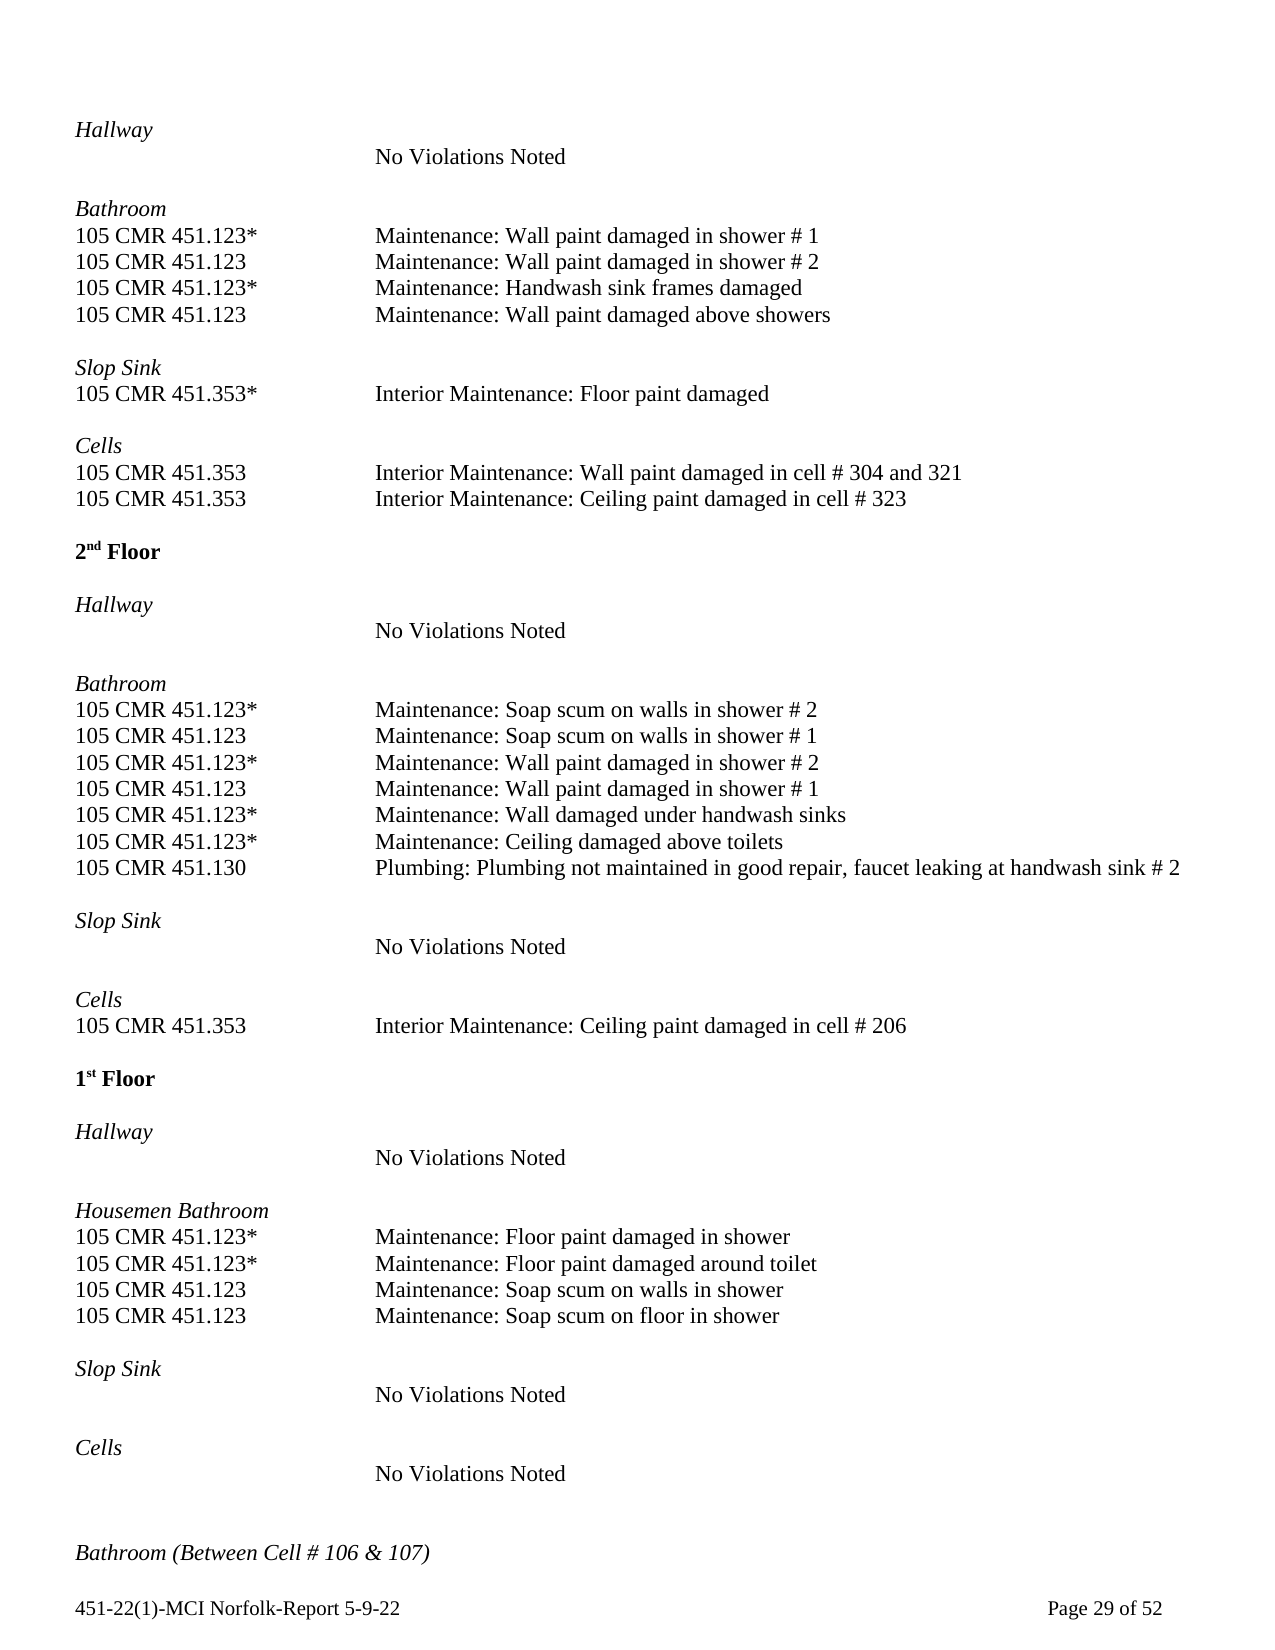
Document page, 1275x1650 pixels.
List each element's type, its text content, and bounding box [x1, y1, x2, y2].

text 105 CMR 451.123 Maintenance: Wall paint damaged above showers [75, 301, 1200, 327]
text 105 CMR 451.123 Maintenance: Soap scum on walls in shower # 1 [75, 722, 1200, 749]
text 105 CMR 451.123 Maintenance: Soap scum on walls in shower [75, 1276, 1200, 1302]
text Cells [75, 986, 1200, 1012]
text 105 CMR 451.123 Maintenance: Soap scum on floor in shower [75, 1302, 1200, 1329]
text 105 CMR 451.123 Maintenance: Wall paint damaged in shower # 1 [75, 775, 1200, 802]
text 105 CMR 451.123* Maintenance: Wall paint damaged in shower # 2 [75, 749, 1200, 775]
text 105 CMR 451.130 Plumbing: Plumbing not maintained in good repair, faucet leaking at handwash sink # 2 [75, 854, 1200, 881]
text Hallway [75, 1118, 1200, 1144]
text Slop Sink [75, 353, 1200, 380]
text 1st Floor [75, 1065, 1200, 1091]
text 105 CMR 451.123* Maintenance: Floor paint damaged around toilet [75, 1249, 1200, 1276]
text 105 CMR 451.353* Interior Maintenance: Floor paint damaged [75, 380, 1200, 406]
text No Violations Noted [75, 617, 1200, 643]
text No Violations Noted [75, 1144, 1200, 1171]
text 105 CMR 451.353 Interior Maintenance: Ceiling paint damaged in cell # 206 [75, 1012, 1200, 1039]
text Hallway [75, 116, 1200, 143]
text Bathroom [75, 670, 1200, 696]
text 105 CMR 451.353 Interior Maintenance: Wall paint damaged in cell # 304 and 321 [75, 459, 1200, 485]
text No Violations Noted [75, 143, 1200, 169]
text Slop Sink [75, 907, 1200, 933]
text 105 CMR 451.123* Maintenance: Ceiling damaged above toilets [75, 828, 1200, 854]
text Bathroom (Between Cell # 106 & 107) [75, 1539, 1200, 1566]
text Bathroom [75, 195, 1200, 222]
text Cells [75, 433, 1200, 459]
text No Violations Noted [75, 1381, 1200, 1408]
text 105 CMR 451.123* Maintenance: Wall damaged under handwash sinks [75, 802, 1200, 828]
text 105 CMR 451.123* Maintenance: Handwash sink frames damaged [75, 274, 1200, 301]
text Slop Sink [75, 1355, 1200, 1381]
text 2nd Floor [75, 538, 1200, 564]
text Hallway [75, 591, 1200, 617]
text 105 CMR 451.123* Maintenance: Wall paint damaged in shower # 1 [75, 222, 1200, 248]
text 105 CMR 451.123* Maintenance: Floor paint damaged in shower [75, 1223, 1200, 1249]
text Cells [75, 1434, 1200, 1460]
text 105 CMR 451.123 Maintenance: Wall paint damaged in shower # 2 [75, 248, 1200, 274]
text No Violations Noted [75, 1460, 1200, 1487]
text Housemen Bathroom [75, 1197, 1200, 1223]
text 105 CMR 451.353 Interior Maintenance: Ceiling paint damaged in cell # 323 [75, 485, 1200, 512]
text No Violations Noted [75, 933, 1200, 960]
text 105 CMR 451.123* Maintenance: Soap scum on walls in shower # 2 [75, 696, 1200, 722]
